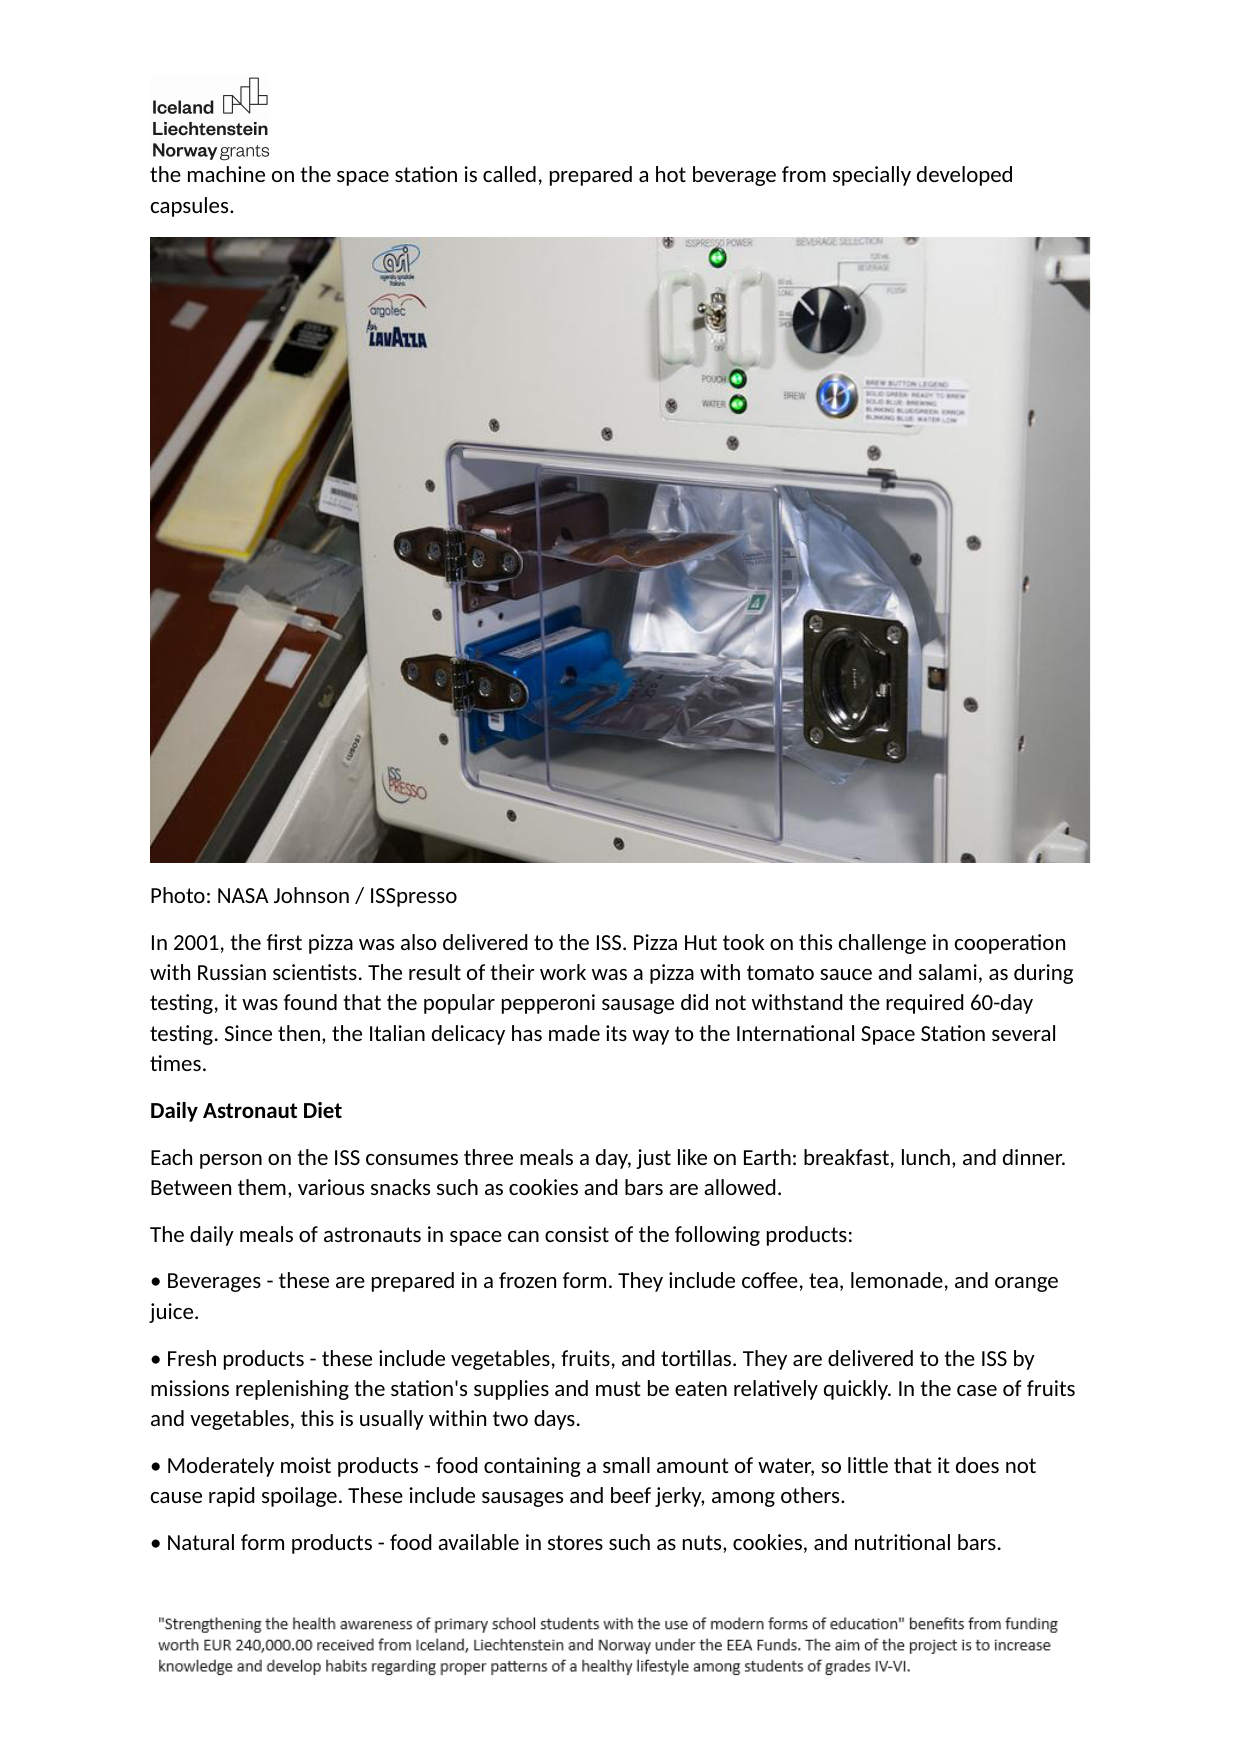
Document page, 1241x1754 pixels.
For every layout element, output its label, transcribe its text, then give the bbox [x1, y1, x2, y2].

text Photo: NASA Johnson / ISSpresso [150, 881, 1090, 909]
text • Moderately moist products - food containing a small amount of water, so little that it does not cause rapid spoilage. These include sausages and beef jerky, among others. [150, 1451, 1090, 1509]
text Daily Astronaut Diet [150, 1096, 1090, 1124]
picture [150, 73, 271, 161]
text • Beverages - these are prepared in a frozen form. They include coffee, tea, lemonade, and orange juice. [150, 1267, 1090, 1325]
text • Natural form products - food available in stores such as nuts, cookies, and nutritional bars. [150, 1528, 1090, 1556]
text • Fresh products - these include vegetables, fruits, and tortillas. They are delivered to the ISS by missions replenishing the station's supplies and must be eaten relatively quickly. In the case of fruits and vegetables, this is usually within two days. [150, 1344, 1090, 1432]
text In 2001, the first pizza was also delivered to the ISS. Pizza Hut took on this challenge in cooperation with Russian scientists. The result of their work was a pizza with tomato sauce and salami, as during testing, it was found that the popular pepperoni sausage did not withstand the required 60-day testing. Since then, the Italian delicacy has made its way to the International Space Station several times. [150, 928, 1090, 1077]
text Each person on the ISS consumes three meals a day, just like on Earth: breakfast, lunch, and dinner. Between them, various snacks such as cookies and bars are allowed. [150, 1143, 1090, 1201]
text The daily meals of astronauts in space can consist of the following products: [150, 1220, 1090, 1248]
picture [150, 1607, 1091, 1681]
